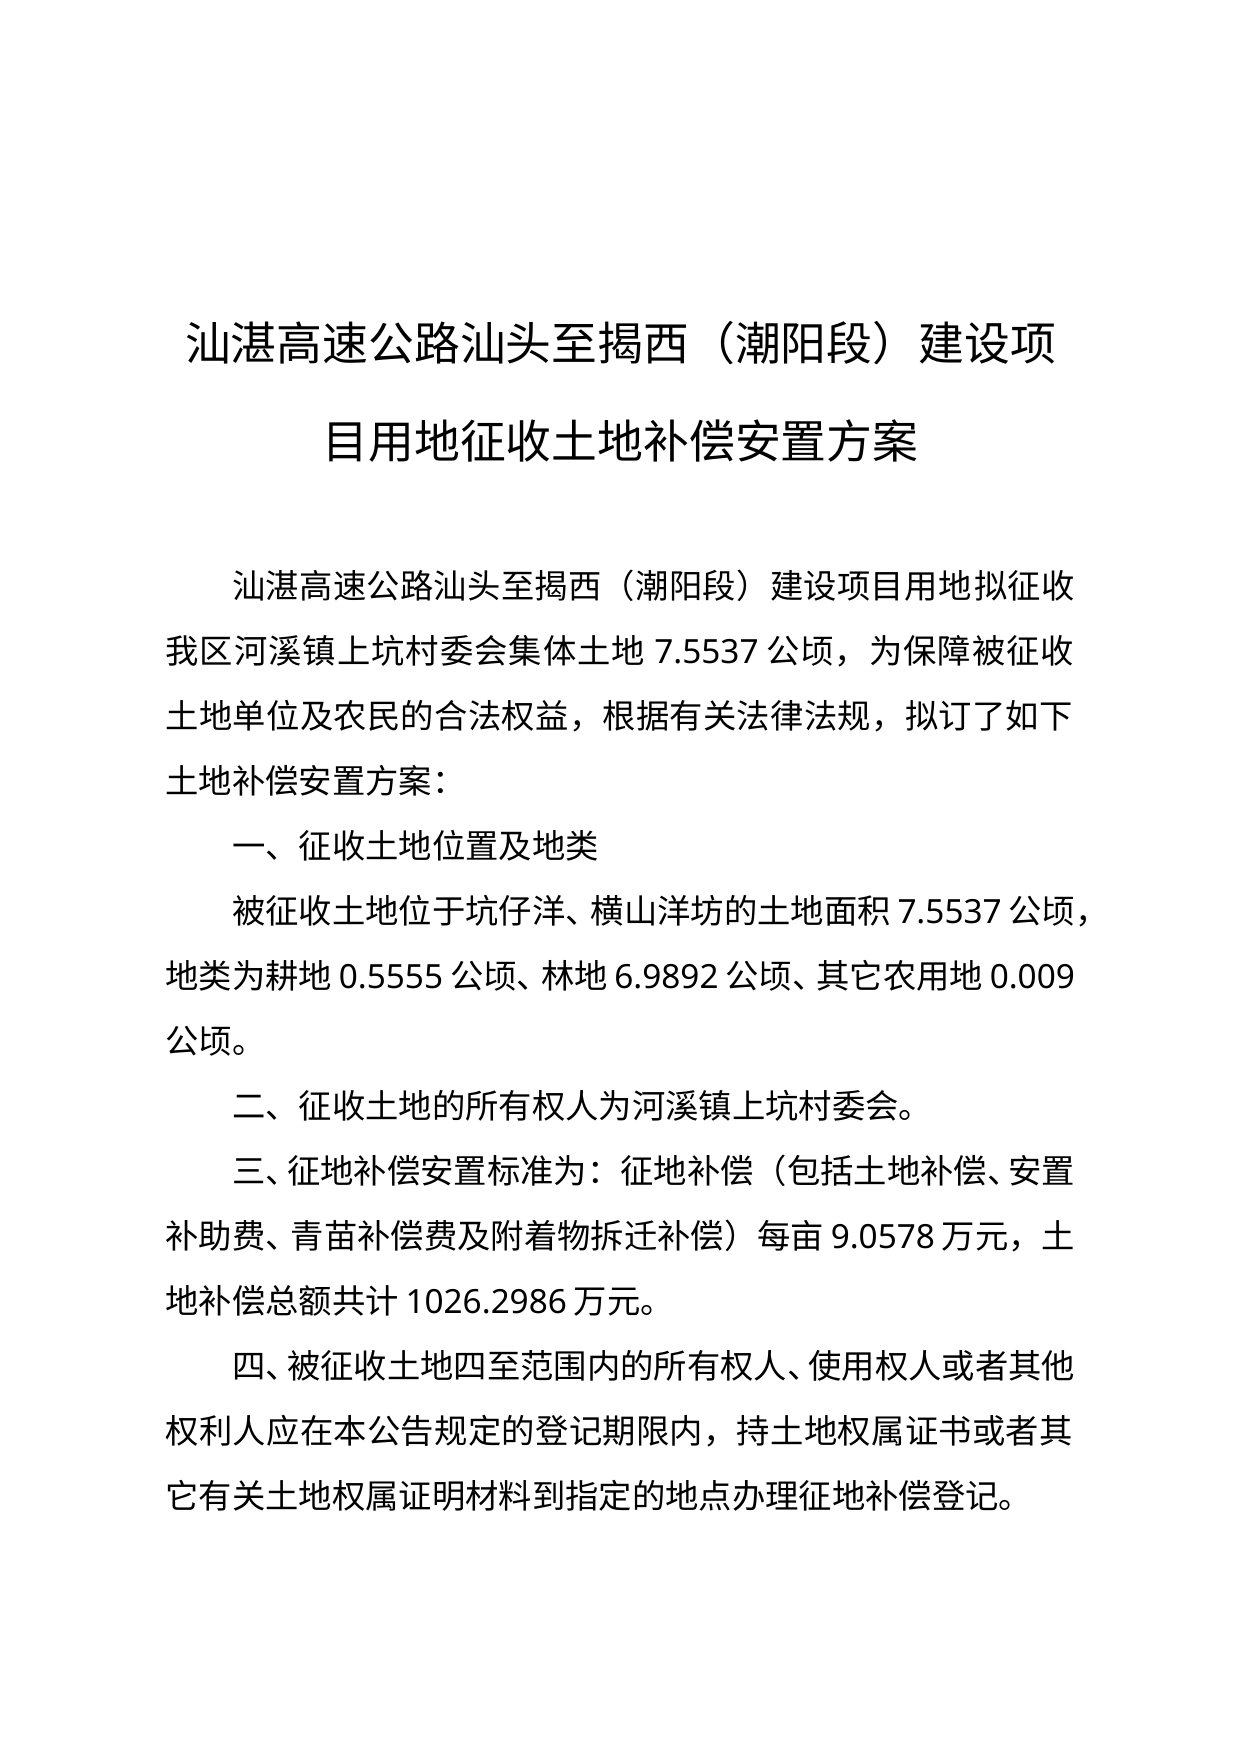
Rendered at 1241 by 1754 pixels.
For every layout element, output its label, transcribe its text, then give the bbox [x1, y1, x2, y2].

text 一、征收土地位置及地类 [165, 812, 1075, 877]
text 汕湛高速公路汕头至揭西（潮阳段）建设项目用地拟征收我区河溪镇上坑村委会集体土地7.5537公顷，为保障被征收土地单位及农民的合法权益，根据有关法律法规，拟订了如下土地补偿安置方案： [165, 552, 1075, 812]
text 三、征地补偿安置标准为：征地补偿（包括土地补偿、安置补助费、青苗补偿费及附着物拆迁补偿）每亩9.0578万元，土地补偿总额共计1026.2986万元。 [165, 1137, 1075, 1332]
text 被征收土地位于坑仔洋、横山洋坊的土地面积7.5537公顷，地类为耕地0.5555公顷、林地6.9892公顷、其它农用地0.009公顷。 [165, 877, 1075, 1072]
text 汕湛高速公路汕头至揭西（潮阳段）建设项目用地征收土地补偿安置方案 [165, 292, 1075, 487]
text 二、征收土地的所有权人为河溪镇上坑村委会。 [165, 1072, 1075, 1137]
text 四、被征收土地四至范围内的所有权人、使用权人或者其他权利人应在本公告规定的登记期限内，持土地权属证书或者其它有关土地权属证明材料到指定的地点办理征地补偿登记。 [165, 1332, 1075, 1527]
